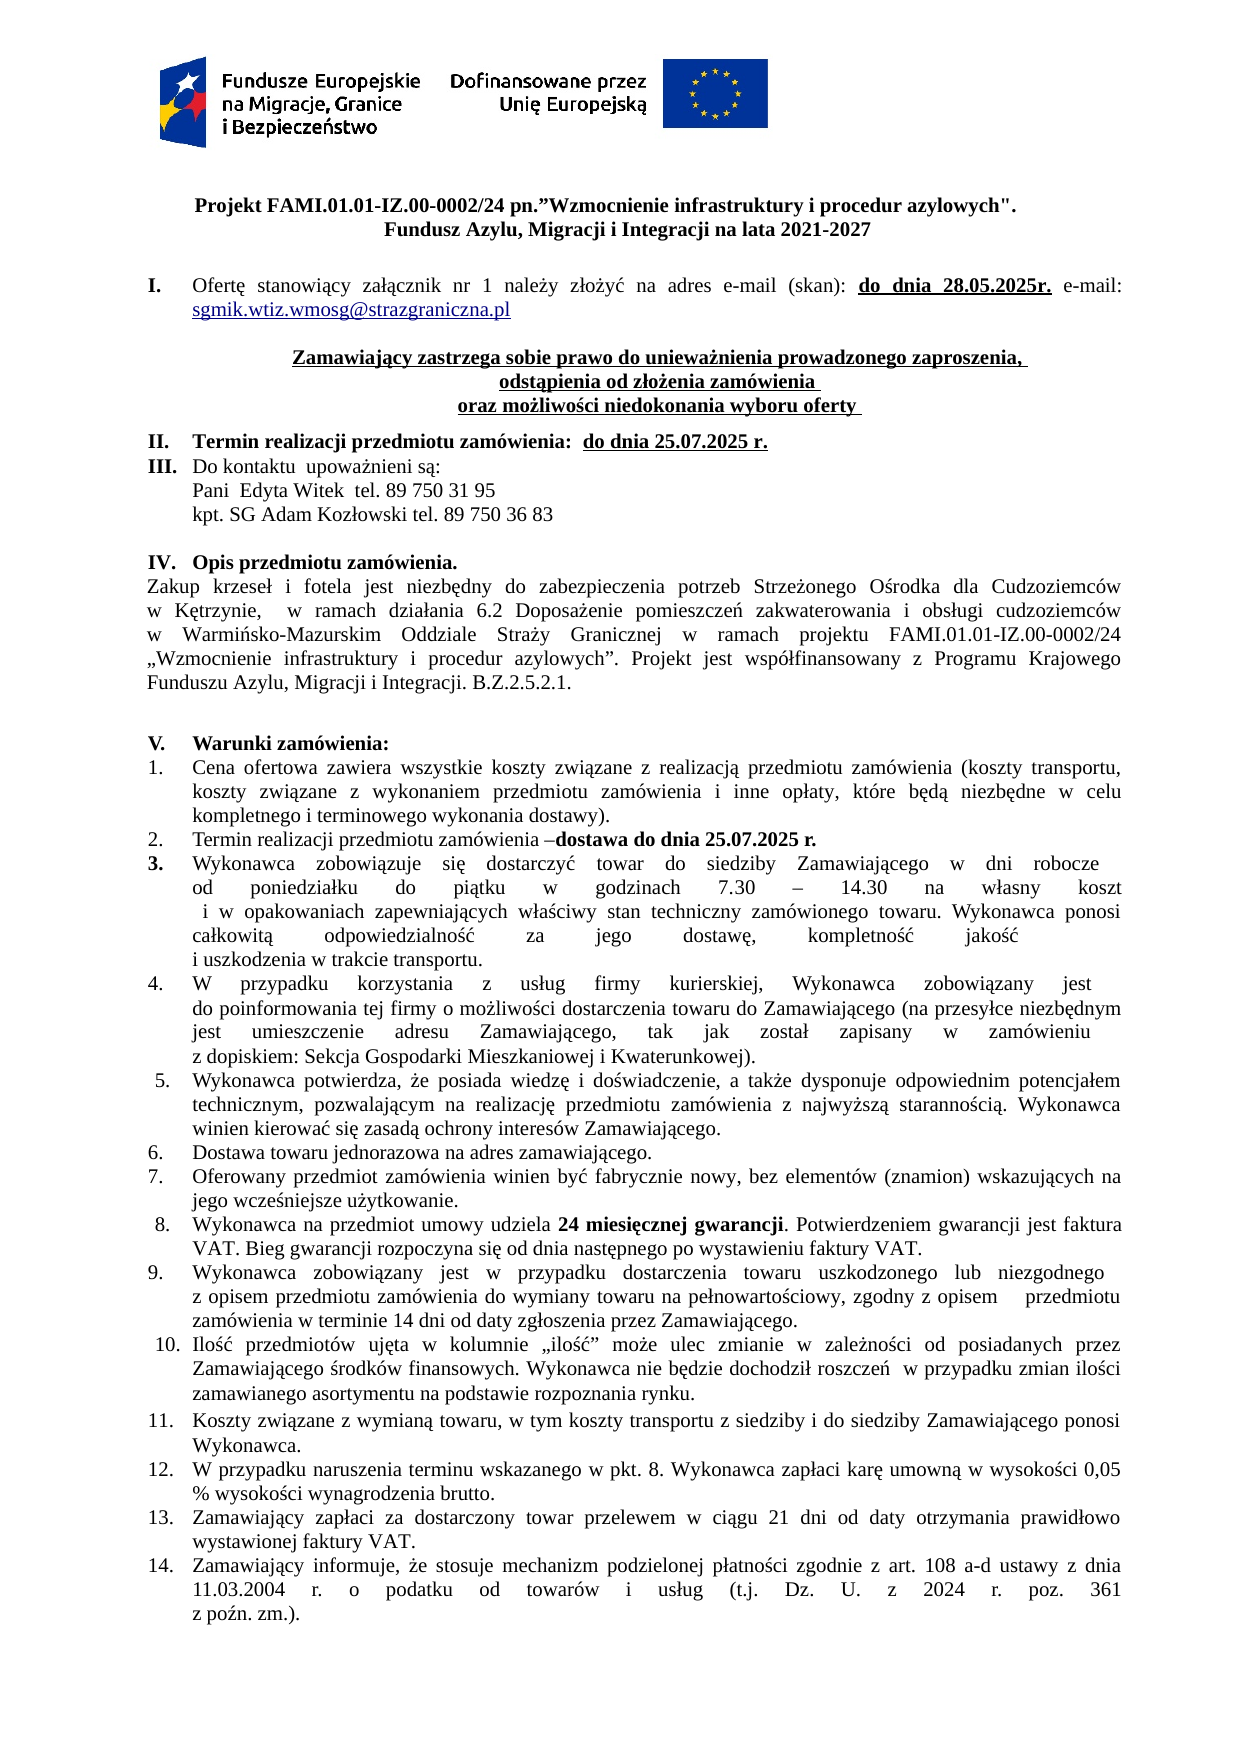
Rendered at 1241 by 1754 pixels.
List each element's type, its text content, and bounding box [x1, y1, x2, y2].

list Wykonawca zobowiązany jest w przypadku dostarczenia towaru uszkodzonego lub niezgodnego z opisem przedmiotu zamówienia do wymiany towaru na pełnowartościowy, zgodny z opisem przedmiotu zamówienia w terminie 14 dni od daty zgłoszenia przez Zamawiającego. [148, 1260, 1122, 1332]
list Dostawa towaru jednorazowa na adres zamawiającego. [148, 1140, 1122, 1164]
list W przypadku korzystania z usług firmy kurierskiej, Wykonawca zobowiązany jest do poinformowania tej firmy o możliwości dostarczenia towaru do Zamawiającego (na przesyłce niezbędnym jest umieszczenie adresu Zamawiającego, tak jak został zapisany w zamówieniu z dopiskiem: Sekcja Gospodarki Mieszkaniowej i Kwaterunkowej). [148, 971, 1122, 1068]
list W przypadku naruszenia terminu wskazanego w pkt. 8. Wykonawca zapłaci karę umowną w wysokości 0,05 % wysokości wynagrodzenia brutto. [148, 1457, 1122, 1505]
list Opis przedmiotu zamówienia. [148, 550, 1122, 574]
list Termin realizacji przedmiotu zamówienia: do dnia 25.07.2025 r. [148, 429, 1122, 453]
list Do kontaktu upoważnieni są: Pani Edyta Witek tel. 89 750 31 95 [148, 453, 1122, 502]
list Koszty związane z wymianą towaru, w tym koszty transportu z siedziby i do siedziby Zamawiającego ponosi Wykonawca. [148, 1408, 1122, 1457]
list Wykonawca potwierdza, że posiada wiedzę i doświadczenie, a także dysponuje odpowiednim potencjałem technicznym, pozwalającym na realizację przedmiotu zamówienia z najwyższą starannością. Wykonawca winien kierować się zasadą ochrony interesów Zamawiającego. [154, 1068, 1122, 1140]
text Zakup krzeseł i fotela jest niezbędny do zabezpieczenia potrzeb Strzeżonego Ośrodka dla Cudzoziemców w Kętrzynie, w ramach działania 6.2 Doposażenie pomieszczeń zakwaterowania i obsługi cudzoziemców w Warmińsko-Mazurskim Oddziale Straży Granicznej w ramach projektu FAMI.01.01-IZ.00-0002/24 „Wzmocnienie infrastruktury i procedur azylowych”. Projekt jest współfinansowany z Programu Krajowego Funduszu Azylu, Migracji i Integracji. B.Z.2.5.2.1. [147, 574, 1122, 694]
list Termin realizacji przedmiotu zamówienia –dostawa do dnia 25.07.2025 r. [148, 827, 1122, 851]
text oraz możliwości niedokonania wyboru oferty [192, 393, 1122, 417]
list Wykonawca na przedmiot umowy udziela 24 miesięcznej gwarancji. Potwierdzeniem gwarancji jest faktura VAT. Bieg gwarancji rozpoczyna się od dnia następnego po wystawieniu faktury VAT. [154, 1212, 1122, 1260]
list Zamawiający zapłaci za dostarczony towar przelewem w ciągu 21 dni od daty otrzymania prawidłowo wystawionej faktury VAT. [148, 1505, 1122, 1553]
list Zamawiający informuje, że stosuje mechanizm podzielonej płatności zgodnie z art. 108 a-d ustawy z dnia 11.03.2004 r. o podatku od towarów i usług (t.j. Dz. U. z 2024 r. poz. 361 z poźn. zm.). [148, 1553, 1122, 1625]
picture [147, 54, 786, 160]
list Cena ofertowa zawiera wszystkie koszty związane z realizacją przedmiotu zamówienia (koszty transportu, koszty związane z wykonaniem przedmiotu zamówienia i inne opłaty, które będą niezbędne w celu kompletnego i terminowego wykonania dostawy). [148, 755, 1122, 827]
text odstąpienia od złożenia zamówienia [192, 369, 1122, 393]
list Ilość przedmiotów ujęta w kolumnie „ilość” może ulec zmianie w zależności od posiadanych przez Zamawiającego środków finansowych. Wykonawca nie będzie dochodził roszczeń w przypadku zmian ilości zamawianego asortymentu na podstawie rozpoznania rynku. [154, 1332, 1122, 1404]
text V. Warunki zamówienia: [148, 731, 1122, 755]
list Oferowany przedmiot zamówienia winien być fabrycznie nowy, bez elementów (znamion) wskazujących na jego wcześniejsze użytkowanie. [148, 1164, 1122, 1212]
list Wykonawca zobowiązuje się dostarczyć towar do siedziby Zamawiającego w dni robocze od poniedziałku do piątku w godzinach 7.30 – 14.30 na własny koszt i w opakowaniach zapewniających właściwy stan techniczny zamówionego towaru. Wykonawca ponosi całkowitą odpowiedzialność za jego dostawę, kompletność jakość i uszkodzenia w trakcie transportu. [148, 851, 1122, 971]
text Zamawiający zastrzega sobie prawo do unieważnienia prowadzonego zaproszenia, [192, 345, 1122, 369]
text kpt. SG Adam Kozłowski tel. 89 750 36 83 [192, 502, 1122, 526]
list Ofertę stanowiący załącznik nr 1 należy złożyć na adres e-mail (skan): do dnia 28.05.2025r. e-mail: sgmik.wtiz.wmosg@strazgraniczna.pl [148, 273, 1122, 321]
